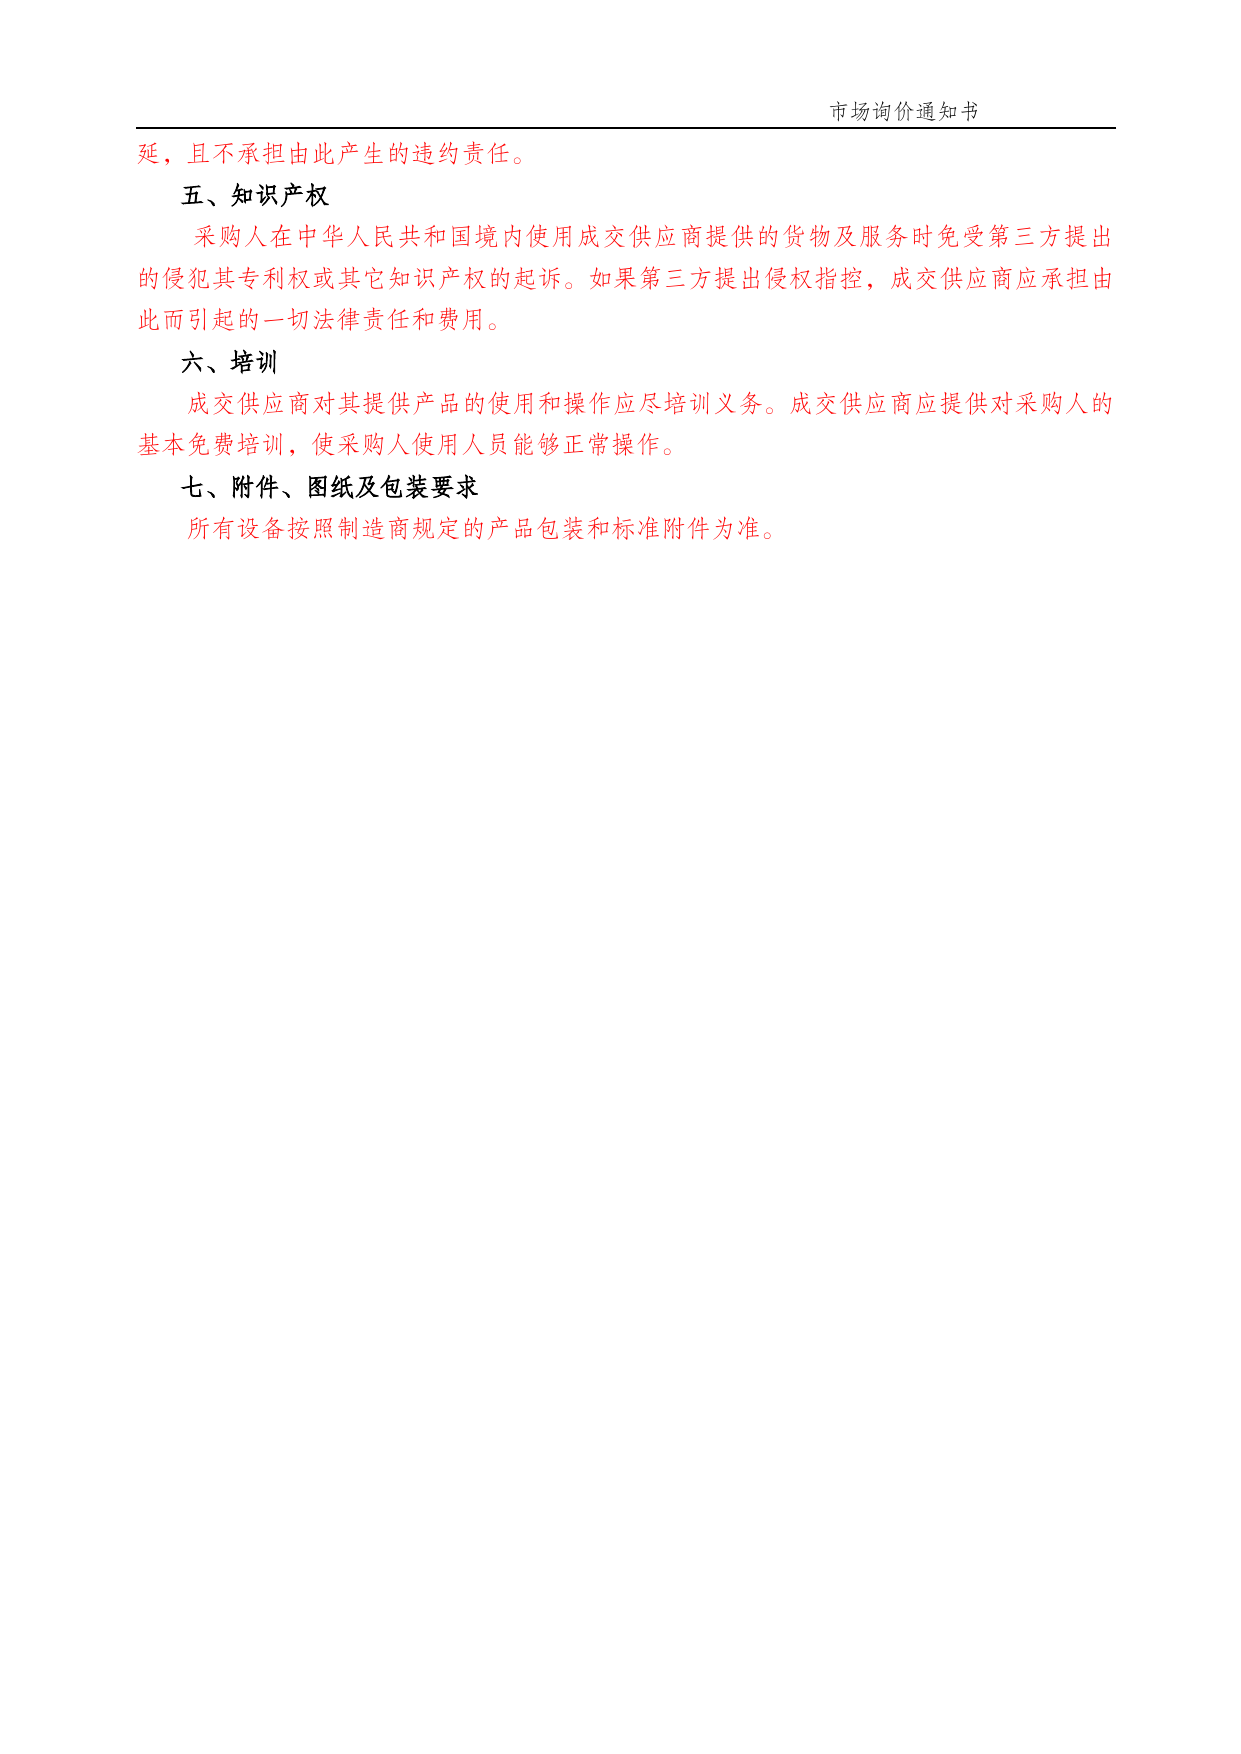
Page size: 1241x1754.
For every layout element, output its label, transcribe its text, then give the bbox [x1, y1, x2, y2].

text 采购人在中华人民共和国境内使用成交供应商提供的货物及服务时免受第三方提出的侵犯其专利权或其它知识产权的起诉。如果第三方提出侵权指控，成交供应商应承担由此而引起的一切法律责任和费用。 [136, 212, 1116, 337]
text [136, 129, 1116, 170]
list 附件、图纸及包装要求 [136, 462, 1116, 504]
text 成交供应商对其提供产品的使用和操作应尽培训义务。成交供应商应提供对采购人的基本免费培训，使采购人使用人员能够正常操作。 [136, 379, 1116, 462]
list 知识产权 [136, 170, 1116, 212]
text 所有设备按照制造商规定的产品包装和标准附件为准。 [136, 504, 1116, 545]
list 培训 [136, 337, 1116, 379]
